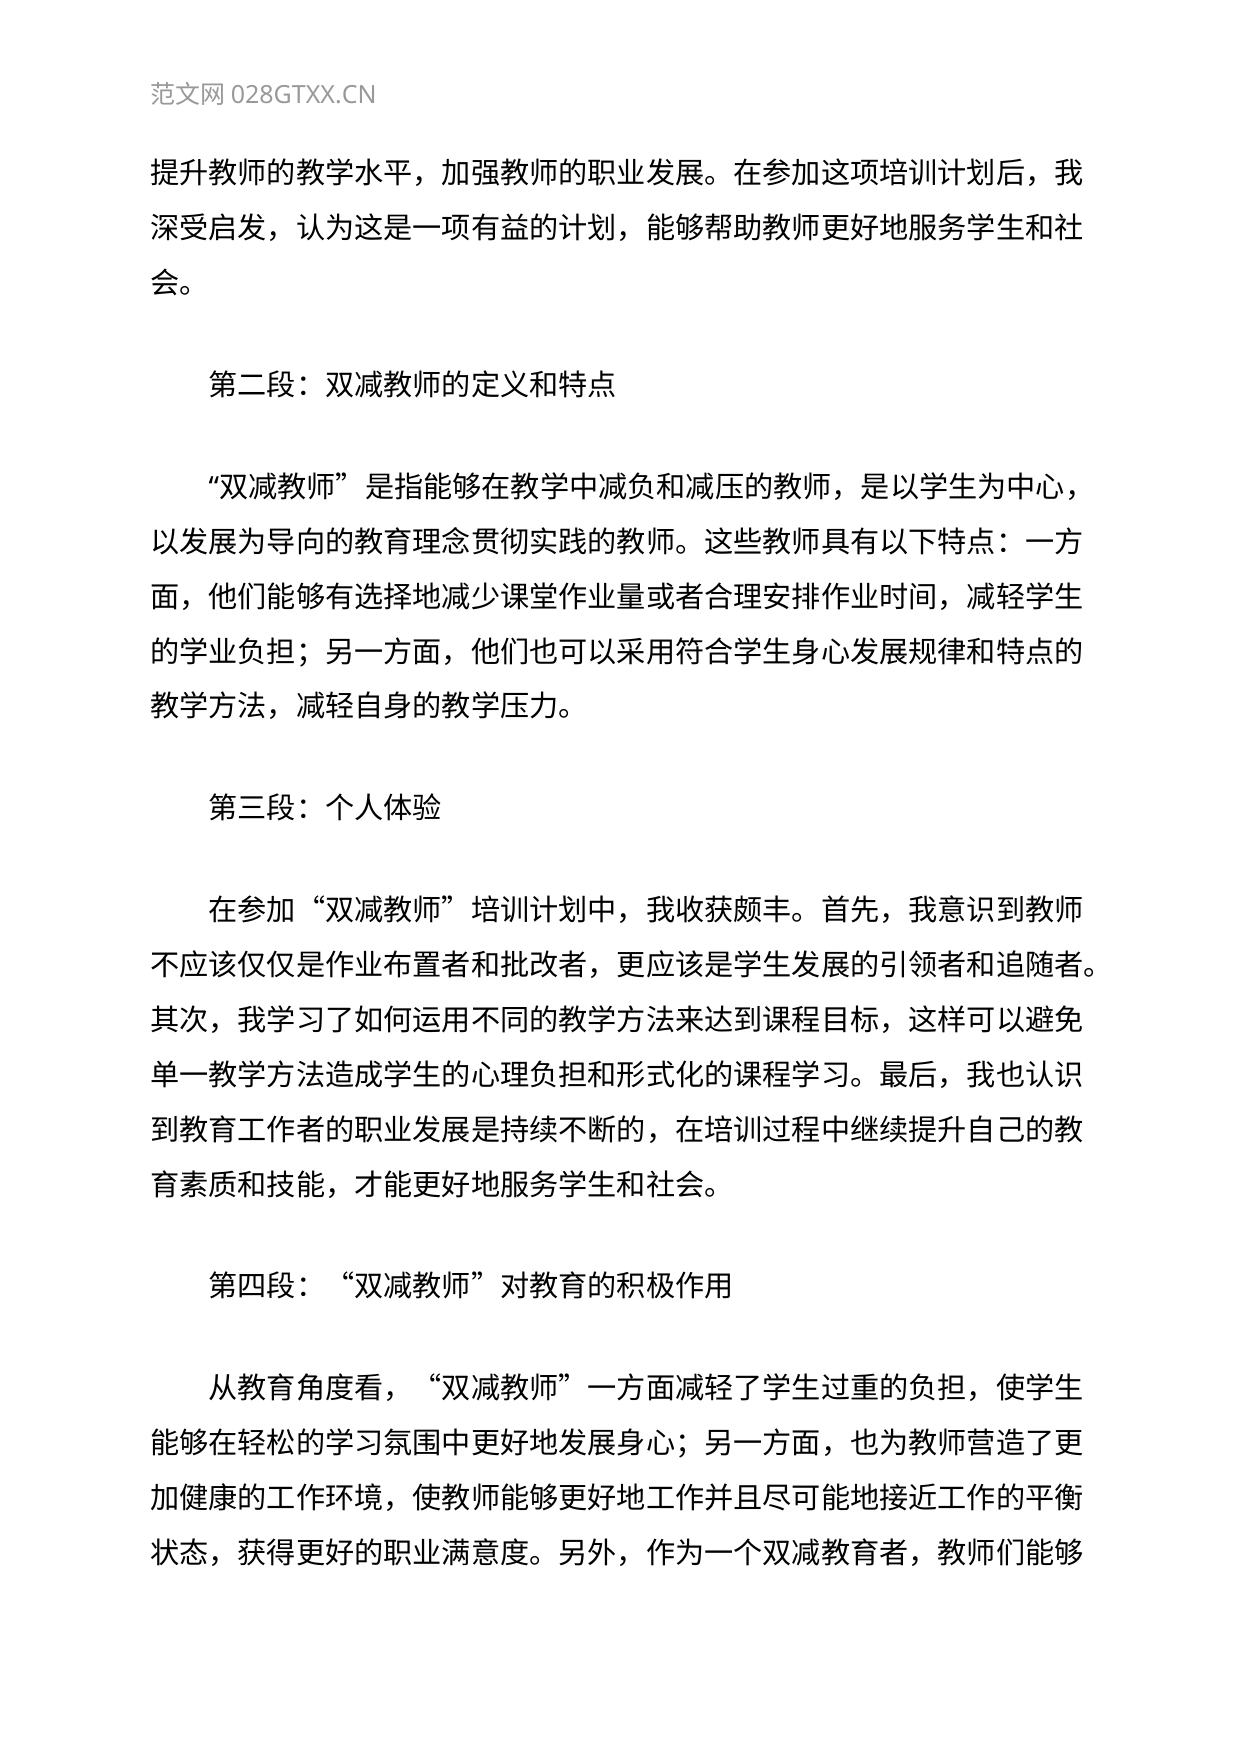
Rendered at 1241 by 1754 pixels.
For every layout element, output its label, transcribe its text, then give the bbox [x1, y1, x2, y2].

text 第二段：双减教师的定义和特点 [150, 362, 1090, 404]
text 在参加“双减教师”培训计划中，我收获颇丰。首先，我意识到教师不应该仅仅是作业布置者和批改者，更应该是学生发展的引领者和追随者。其次，我学习了如何运用不同的教学方法来达到课程目标，这样可以避免单一教学方法造成学生的心理负担和形式化的课程学习。最后，我也认识到教育工作者的职业发展是持续不断的，在培训过程中继续提升自己的教育素质和技能，才能更好地服务学生和社会。 [150, 887, 1090, 1203]
text “双减教师”是指能够在教学中减负和减压的教师，是以学生为中心，以发展为导向的教育理念贯彻实践的教师。这些教师具有以下特点：一方面，他们能够有选择地减少课堂作业量或者合理安排作业时间，减轻学生的学业负担；另一方面，他们也可以采用符合学生身心发展规律和特点的教学方法，减轻自身的教学压力。 [150, 463, 1090, 725]
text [150, 150, 1090, 302]
text 第三段：个人体验 [150, 785, 1090, 827]
text 第四段：“双减教师”对教育的积极作用 [150, 1263, 1090, 1305]
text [150, 1364, 1090, 1572]
